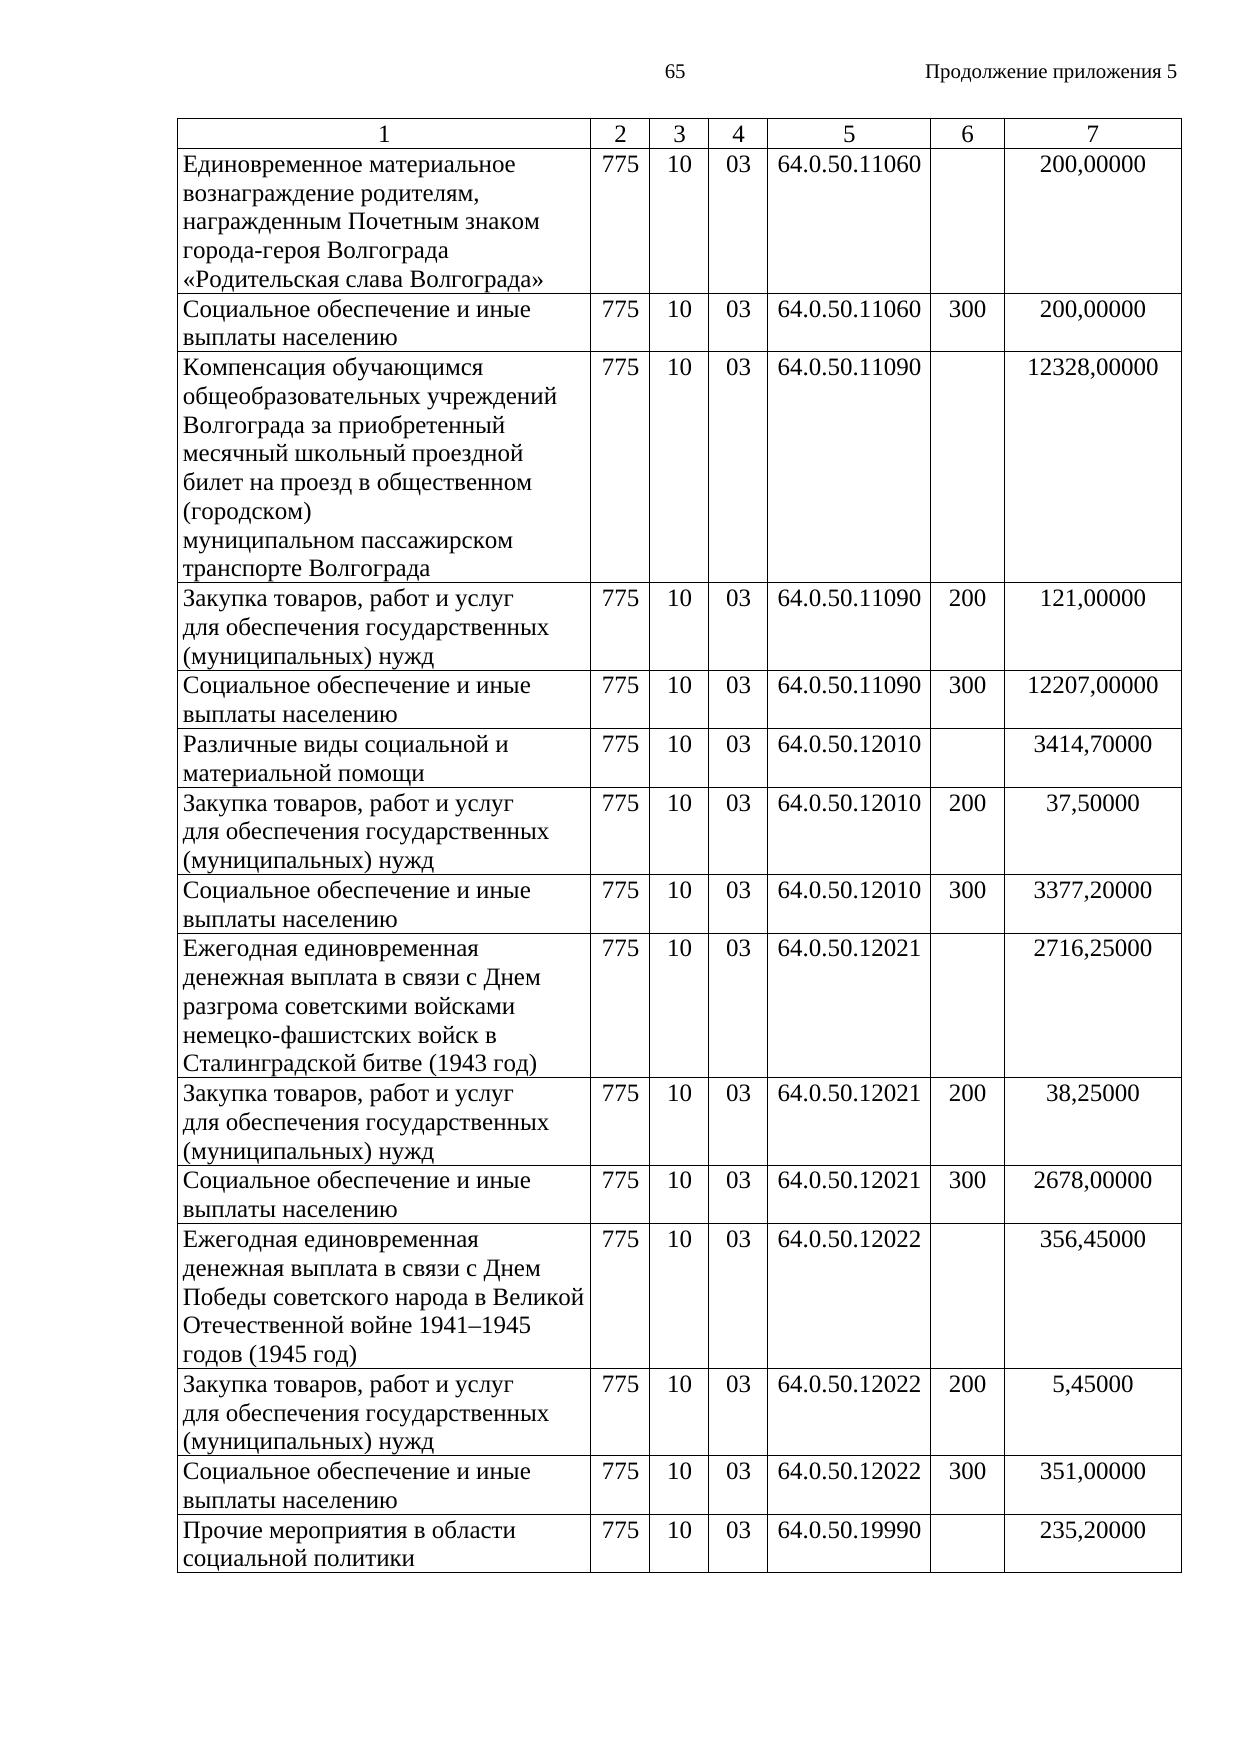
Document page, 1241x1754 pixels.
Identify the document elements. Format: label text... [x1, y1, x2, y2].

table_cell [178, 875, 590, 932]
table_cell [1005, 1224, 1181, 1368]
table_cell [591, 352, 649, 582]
table_header 5 [768, 119, 930, 148]
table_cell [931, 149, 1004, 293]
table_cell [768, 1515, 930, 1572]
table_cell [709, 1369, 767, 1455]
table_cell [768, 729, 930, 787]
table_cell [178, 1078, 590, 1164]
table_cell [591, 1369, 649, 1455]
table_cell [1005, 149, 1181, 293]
table_header 2 [591, 119, 649, 148]
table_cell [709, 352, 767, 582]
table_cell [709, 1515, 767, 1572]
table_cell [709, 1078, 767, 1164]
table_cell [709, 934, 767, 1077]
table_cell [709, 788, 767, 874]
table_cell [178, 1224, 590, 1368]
table_header 6 [931, 119, 1004, 148]
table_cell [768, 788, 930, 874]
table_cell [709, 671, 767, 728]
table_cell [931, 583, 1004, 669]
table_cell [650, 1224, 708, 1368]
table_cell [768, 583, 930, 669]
table_header 7 [1005, 119, 1181, 148]
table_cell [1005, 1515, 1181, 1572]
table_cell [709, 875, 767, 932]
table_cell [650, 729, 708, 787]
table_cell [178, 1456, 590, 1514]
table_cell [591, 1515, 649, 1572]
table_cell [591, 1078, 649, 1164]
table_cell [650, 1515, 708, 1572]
table_header 1 [178, 119, 590, 148]
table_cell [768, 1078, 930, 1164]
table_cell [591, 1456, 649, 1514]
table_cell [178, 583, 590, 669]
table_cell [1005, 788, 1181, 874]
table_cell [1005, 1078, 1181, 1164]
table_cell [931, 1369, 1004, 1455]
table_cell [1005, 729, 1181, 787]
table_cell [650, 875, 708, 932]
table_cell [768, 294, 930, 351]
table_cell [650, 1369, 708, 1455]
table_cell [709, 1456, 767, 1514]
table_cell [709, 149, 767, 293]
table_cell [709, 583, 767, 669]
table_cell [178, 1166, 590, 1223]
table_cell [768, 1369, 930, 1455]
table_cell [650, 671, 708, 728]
table_header 4 [709, 119, 767, 148]
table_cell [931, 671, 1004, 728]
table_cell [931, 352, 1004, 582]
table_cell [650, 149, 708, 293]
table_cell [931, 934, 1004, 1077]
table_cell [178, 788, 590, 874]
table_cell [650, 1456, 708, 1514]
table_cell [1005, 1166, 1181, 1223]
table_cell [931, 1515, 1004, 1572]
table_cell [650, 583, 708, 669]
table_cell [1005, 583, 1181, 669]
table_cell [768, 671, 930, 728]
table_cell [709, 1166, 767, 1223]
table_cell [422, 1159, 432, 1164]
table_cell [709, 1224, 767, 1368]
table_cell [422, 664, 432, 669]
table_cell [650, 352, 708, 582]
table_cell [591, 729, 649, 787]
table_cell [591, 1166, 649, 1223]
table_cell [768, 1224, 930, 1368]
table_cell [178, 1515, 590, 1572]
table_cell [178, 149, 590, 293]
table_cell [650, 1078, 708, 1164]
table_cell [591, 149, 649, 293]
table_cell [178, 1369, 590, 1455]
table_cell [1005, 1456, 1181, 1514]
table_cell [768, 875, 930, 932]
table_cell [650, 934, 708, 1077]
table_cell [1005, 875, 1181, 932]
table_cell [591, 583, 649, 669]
table_header 3 [650, 119, 708, 148]
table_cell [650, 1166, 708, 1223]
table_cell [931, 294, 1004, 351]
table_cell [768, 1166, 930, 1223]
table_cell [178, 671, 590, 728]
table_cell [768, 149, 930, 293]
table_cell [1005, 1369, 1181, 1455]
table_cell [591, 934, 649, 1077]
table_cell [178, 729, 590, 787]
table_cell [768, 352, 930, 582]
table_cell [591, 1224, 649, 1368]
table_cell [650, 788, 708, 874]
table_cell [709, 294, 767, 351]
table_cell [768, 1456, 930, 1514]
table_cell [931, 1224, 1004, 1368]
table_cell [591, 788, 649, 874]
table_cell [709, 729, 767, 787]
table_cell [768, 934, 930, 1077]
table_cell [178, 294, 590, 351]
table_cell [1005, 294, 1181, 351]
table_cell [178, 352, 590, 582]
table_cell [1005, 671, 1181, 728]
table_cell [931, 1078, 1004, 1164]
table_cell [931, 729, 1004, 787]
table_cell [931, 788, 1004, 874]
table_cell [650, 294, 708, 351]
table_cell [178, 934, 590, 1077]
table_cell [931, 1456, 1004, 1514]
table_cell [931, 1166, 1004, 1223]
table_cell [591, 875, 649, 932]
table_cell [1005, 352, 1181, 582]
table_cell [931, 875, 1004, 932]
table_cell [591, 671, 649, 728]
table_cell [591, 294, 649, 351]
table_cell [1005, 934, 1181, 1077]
